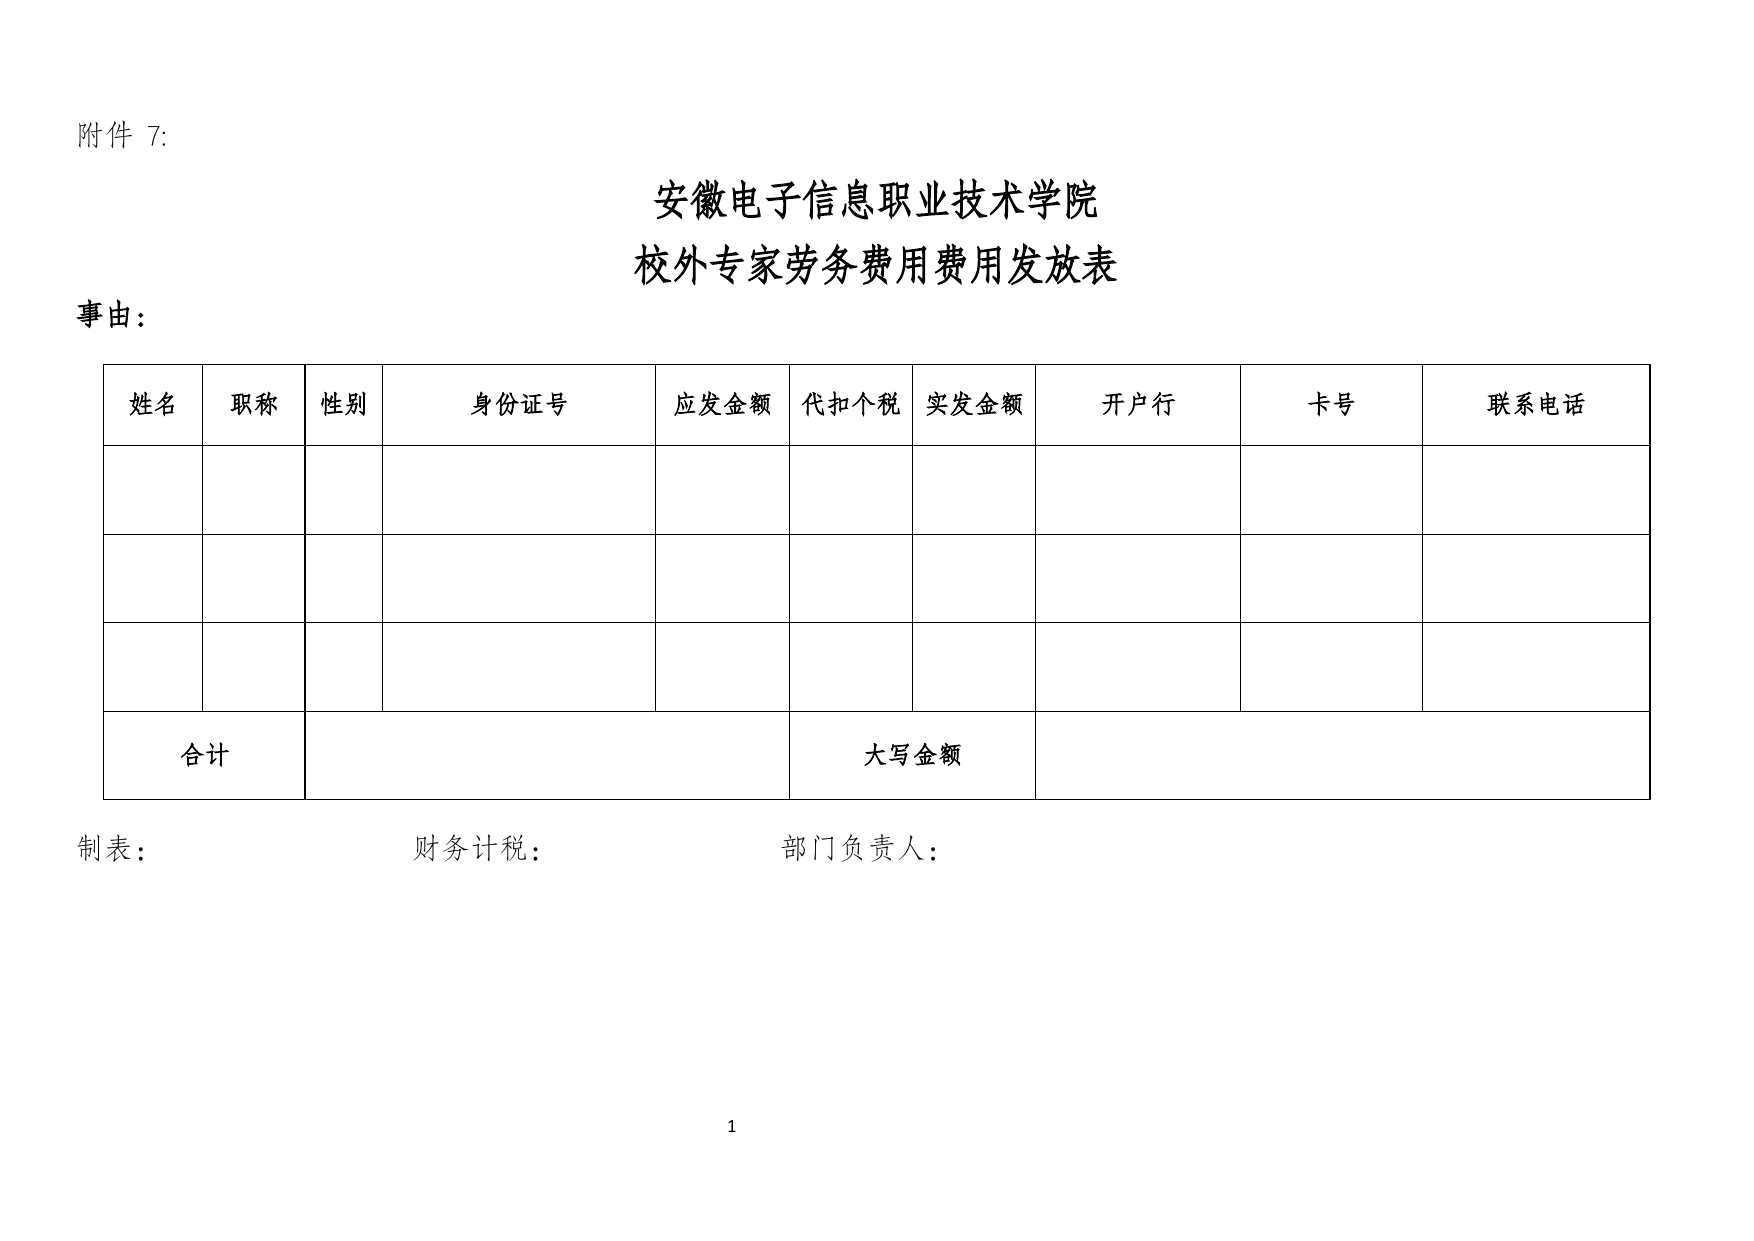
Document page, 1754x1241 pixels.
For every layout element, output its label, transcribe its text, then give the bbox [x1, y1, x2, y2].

table_cell [1036, 446, 1240, 534]
table_cell [913, 623, 1035, 711]
table_cell [790, 535, 912, 622]
table_cell [1423, 623, 1649, 711]
table_cell [1423, 446, 1649, 534]
table_cell [656, 623, 789, 711]
table_cell [203, 535, 304, 622]
table_cell [306, 623, 382, 711]
table_header 联系电话 [1423, 365, 1649, 445]
table_cell [306, 535, 382, 622]
table_cell [1241, 446, 1422, 534]
table_cell [306, 712, 789, 799]
table_cell [1423, 535, 1649, 622]
table_header 性别 [306, 365, 382, 445]
table_cell [383, 623, 655, 711]
table_cell [656, 446, 789, 534]
table_header 卡号 [1241, 365, 1422, 445]
table_header 开户行 [1036, 365, 1240, 445]
table_cell [1241, 623, 1422, 711]
table_header 代扣个税 [790, 365, 912, 445]
table_cell [790, 623, 912, 711]
text 事由： [75, 299, 1679, 331]
table_header 职称 [203, 365, 304, 445]
table_cell [1036, 535, 1240, 622]
table_cell [383, 535, 655, 622]
table_cell [104, 535, 202, 622]
table_cell 大写金额 [790, 712, 1035, 799]
table_cell [1241, 535, 1422, 622]
table_header 实发金额 [913, 365, 1035, 445]
table_cell [790, 446, 912, 534]
table_cell [656, 535, 789, 622]
text 制表： 财务计税： 部门负责人： [75, 833, 1679, 865]
text 附件 7: [75, 104, 1679, 169]
table_cell [104, 446, 202, 534]
table_cell [203, 623, 304, 711]
table_cell 合计 [104, 712, 304, 799]
table_cell [104, 623, 202, 711]
table_cell [383, 446, 655, 534]
table_header 姓名 [104, 365, 202, 445]
table_cell [913, 446, 1035, 534]
table_header 应发金额 [656, 365, 789, 445]
table_header 身份证号 [383, 365, 655, 445]
text 安徽电子信息职业技术学院 [75, 169, 1679, 234]
text 校外专家劳务费用费用发放表 [75, 234, 1679, 299]
table_cell [306, 446, 382, 534]
table_cell [1036, 623, 1240, 711]
table_cell [913, 535, 1035, 622]
table_cell [203, 446, 304, 534]
table_cell [1036, 712, 1649, 799]
